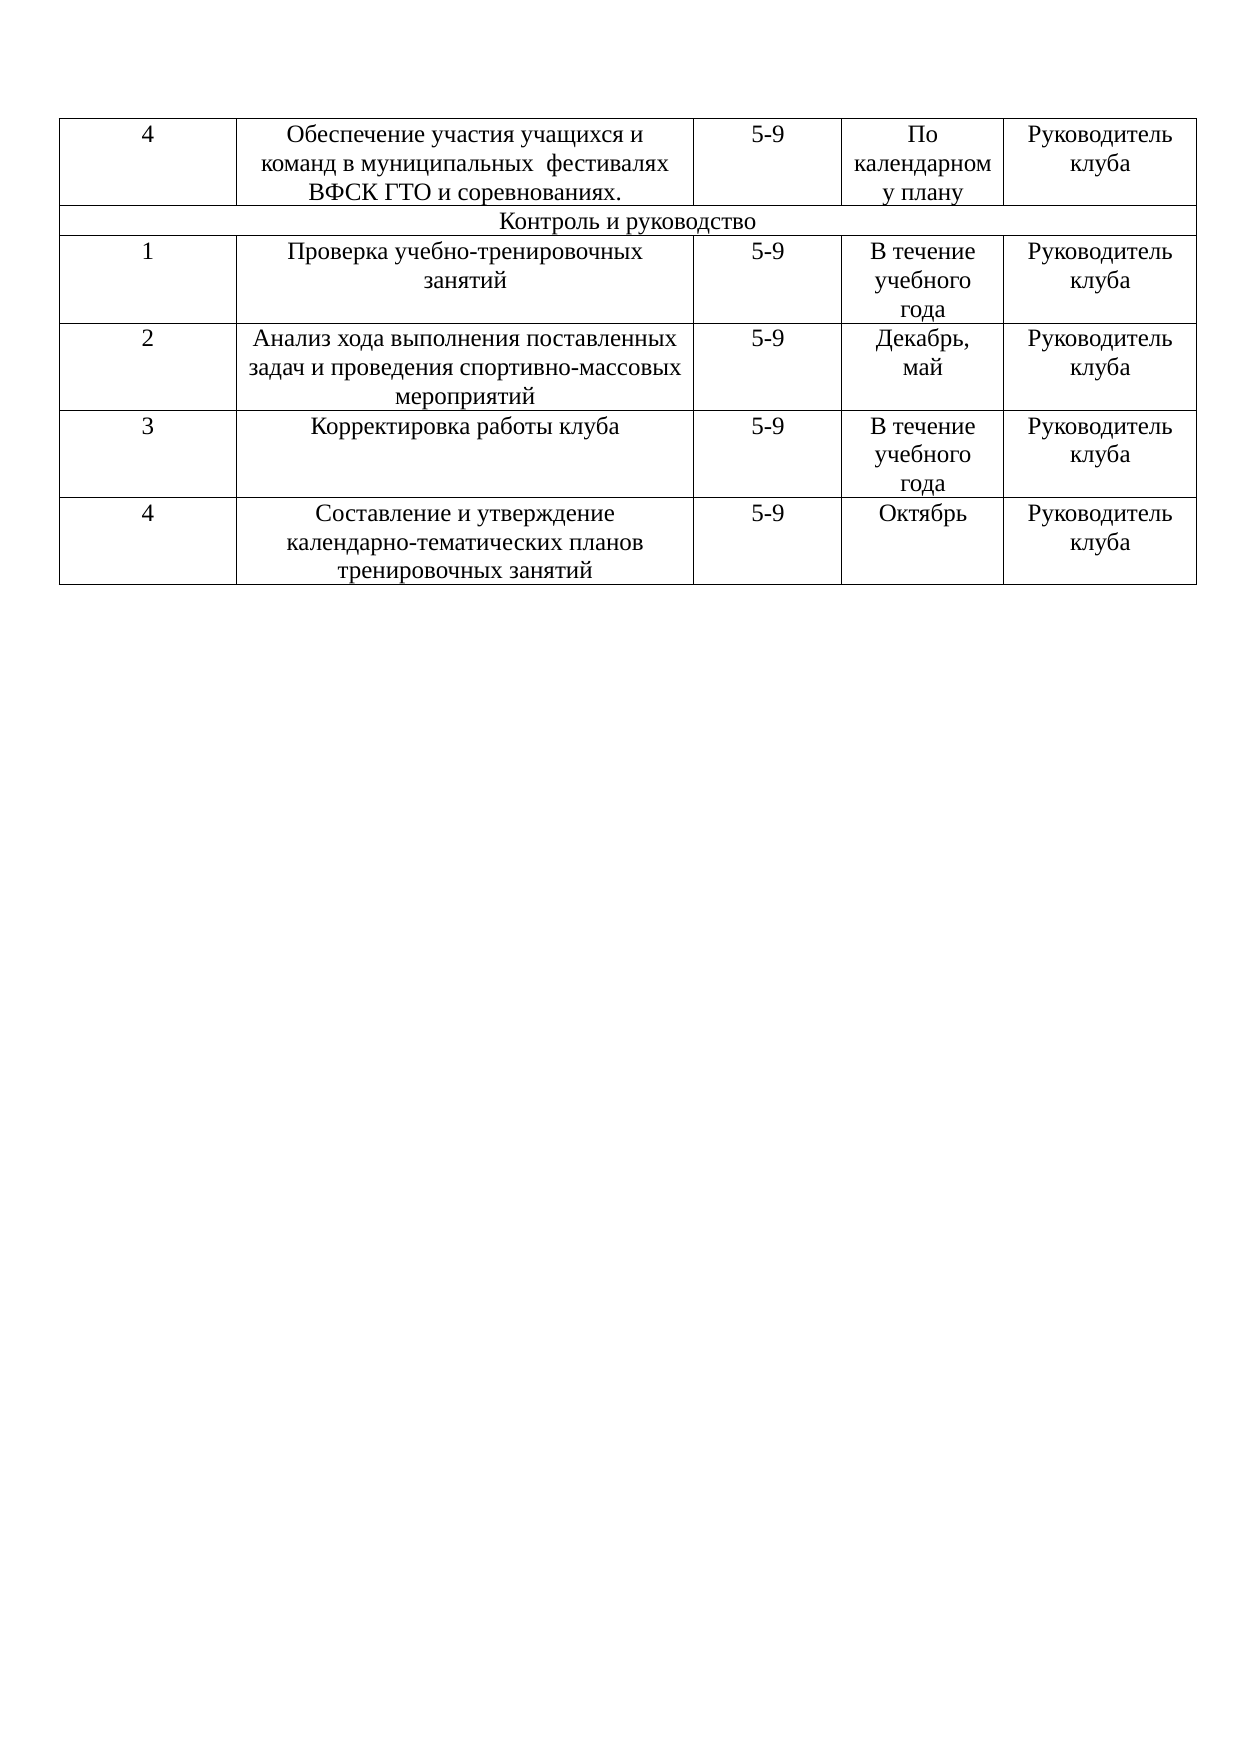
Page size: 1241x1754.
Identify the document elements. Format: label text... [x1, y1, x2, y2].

table_cell В течение учебного года [842, 411, 1003, 497]
table_cell 1 [60, 236, 236, 322]
table_cell 5-9 [694, 119, 841, 205]
table_cell 4 [60, 119, 236, 205]
table_cell Декабрь, май [842, 324, 1003, 410]
table_cell 3 [60, 411, 236, 497]
table_cell 5-9 [694, 411, 841, 497]
table_cell Руководитель клуба [1004, 498, 1196, 584]
table_cell Контроль и руководство [60, 206, 1196, 235]
table_cell По календарному плану [842, 119, 1003, 205]
table_cell 2 [60, 324, 236, 410]
table_cell Руководитель клуба [1004, 324, 1196, 410]
table_cell 5-9 [694, 498, 841, 584]
table_cell Руководитель клуба [1004, 236, 1196, 322]
table_cell В течение учебного года [842, 236, 1003, 322]
table_cell Анализ хода выполнения поставленных задач и проведения спортивно-массовых мероприятий [237, 324, 693, 410]
table_cell Руководитель клуба [1004, 119, 1196, 205]
table_cell 4 [60, 498, 236, 584]
table_cell 5-9 [694, 324, 841, 410]
table_cell Октябрь [842, 498, 1003, 584]
table_cell Проверка учебно-тренировочных занятий [237, 236, 693, 322]
table_cell Составление и утверждение календарно-тематических планов тренировочных занятий [237, 498, 693, 584]
table_cell Корректировка работы клуба [237, 411, 693, 497]
table_cell Обеспечение участия учащихся и команд в муниципальных фестивалях ВФСК ГТО и соревнованиях. [237, 119, 693, 205]
table_cell Руководитель клуба [1004, 411, 1196, 497]
table_cell 5-9 [694, 236, 841, 322]
